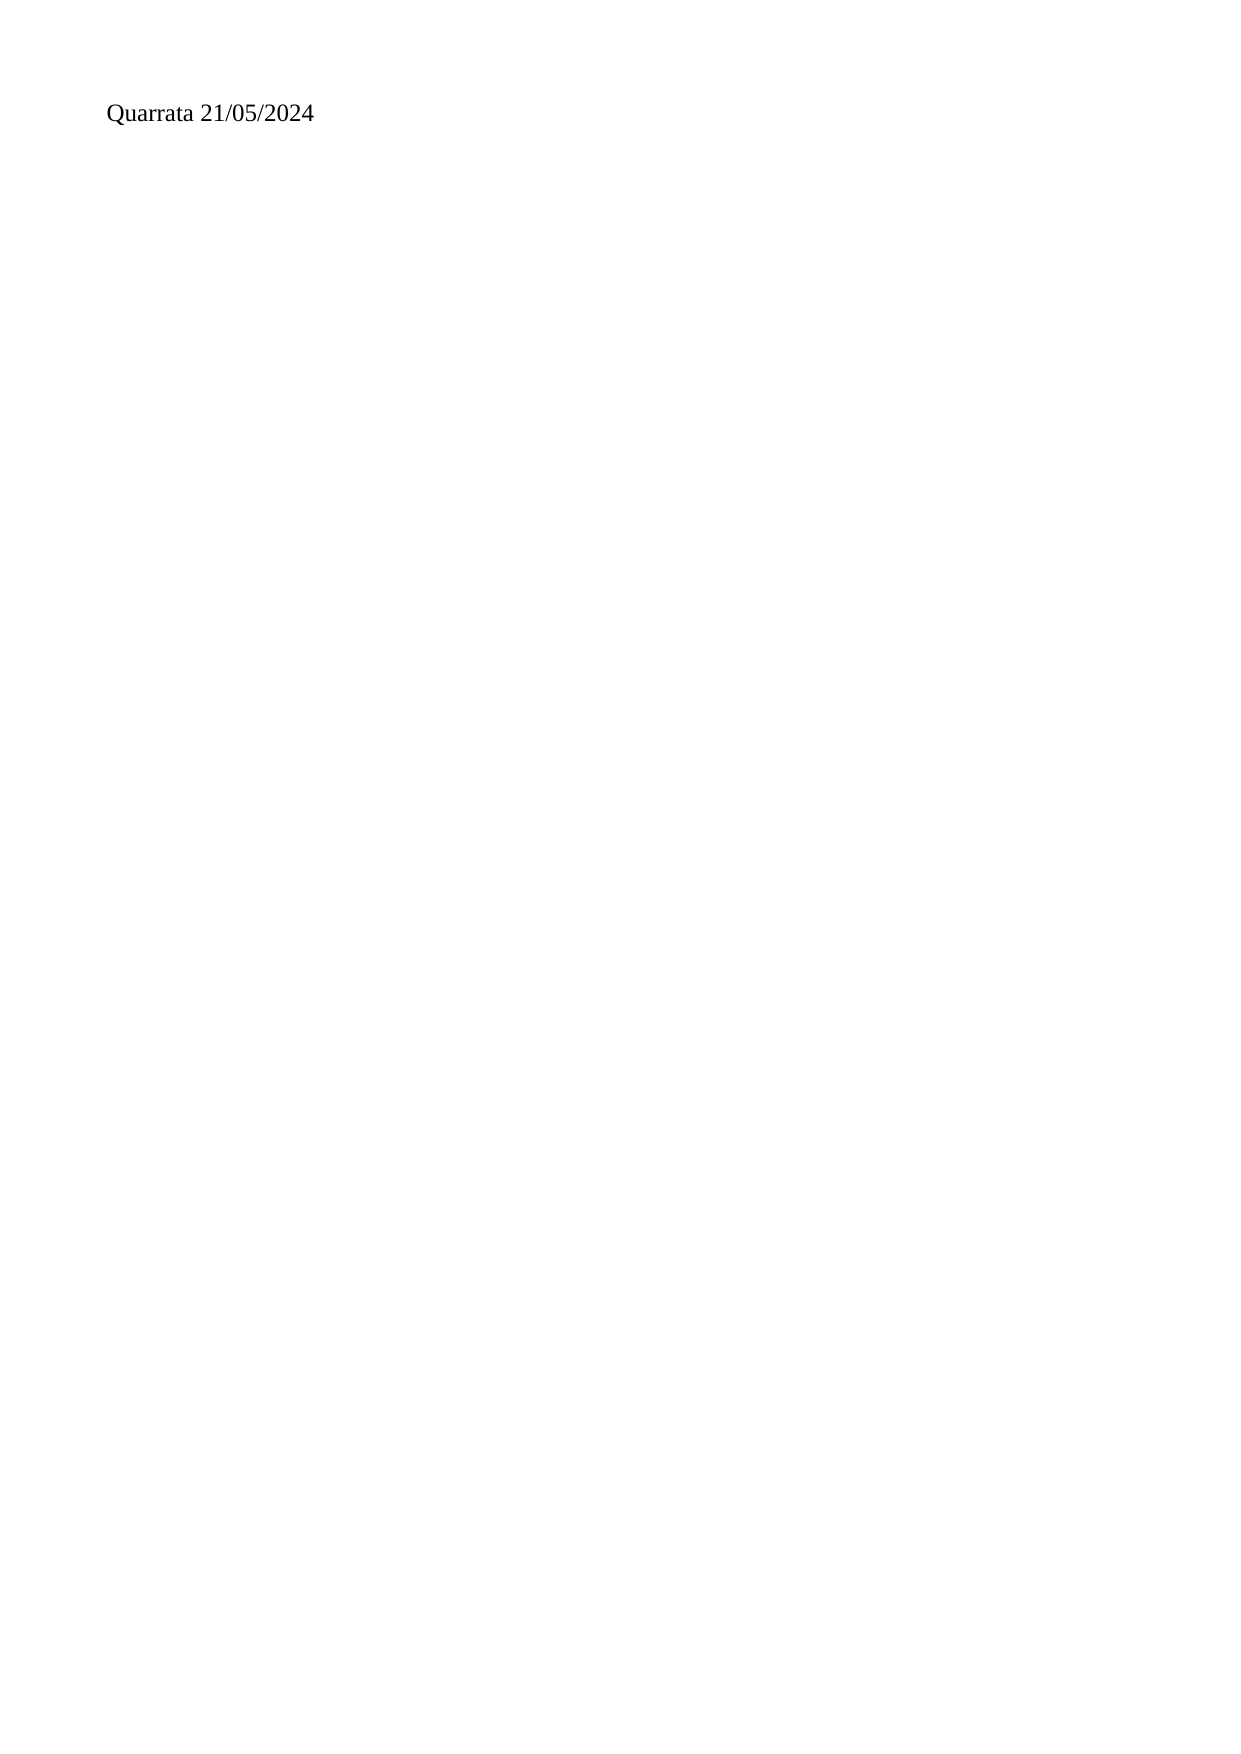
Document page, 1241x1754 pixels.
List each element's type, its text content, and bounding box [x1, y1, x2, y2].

text Quarrata 21/05/2024 [106, 98, 1063, 127]
